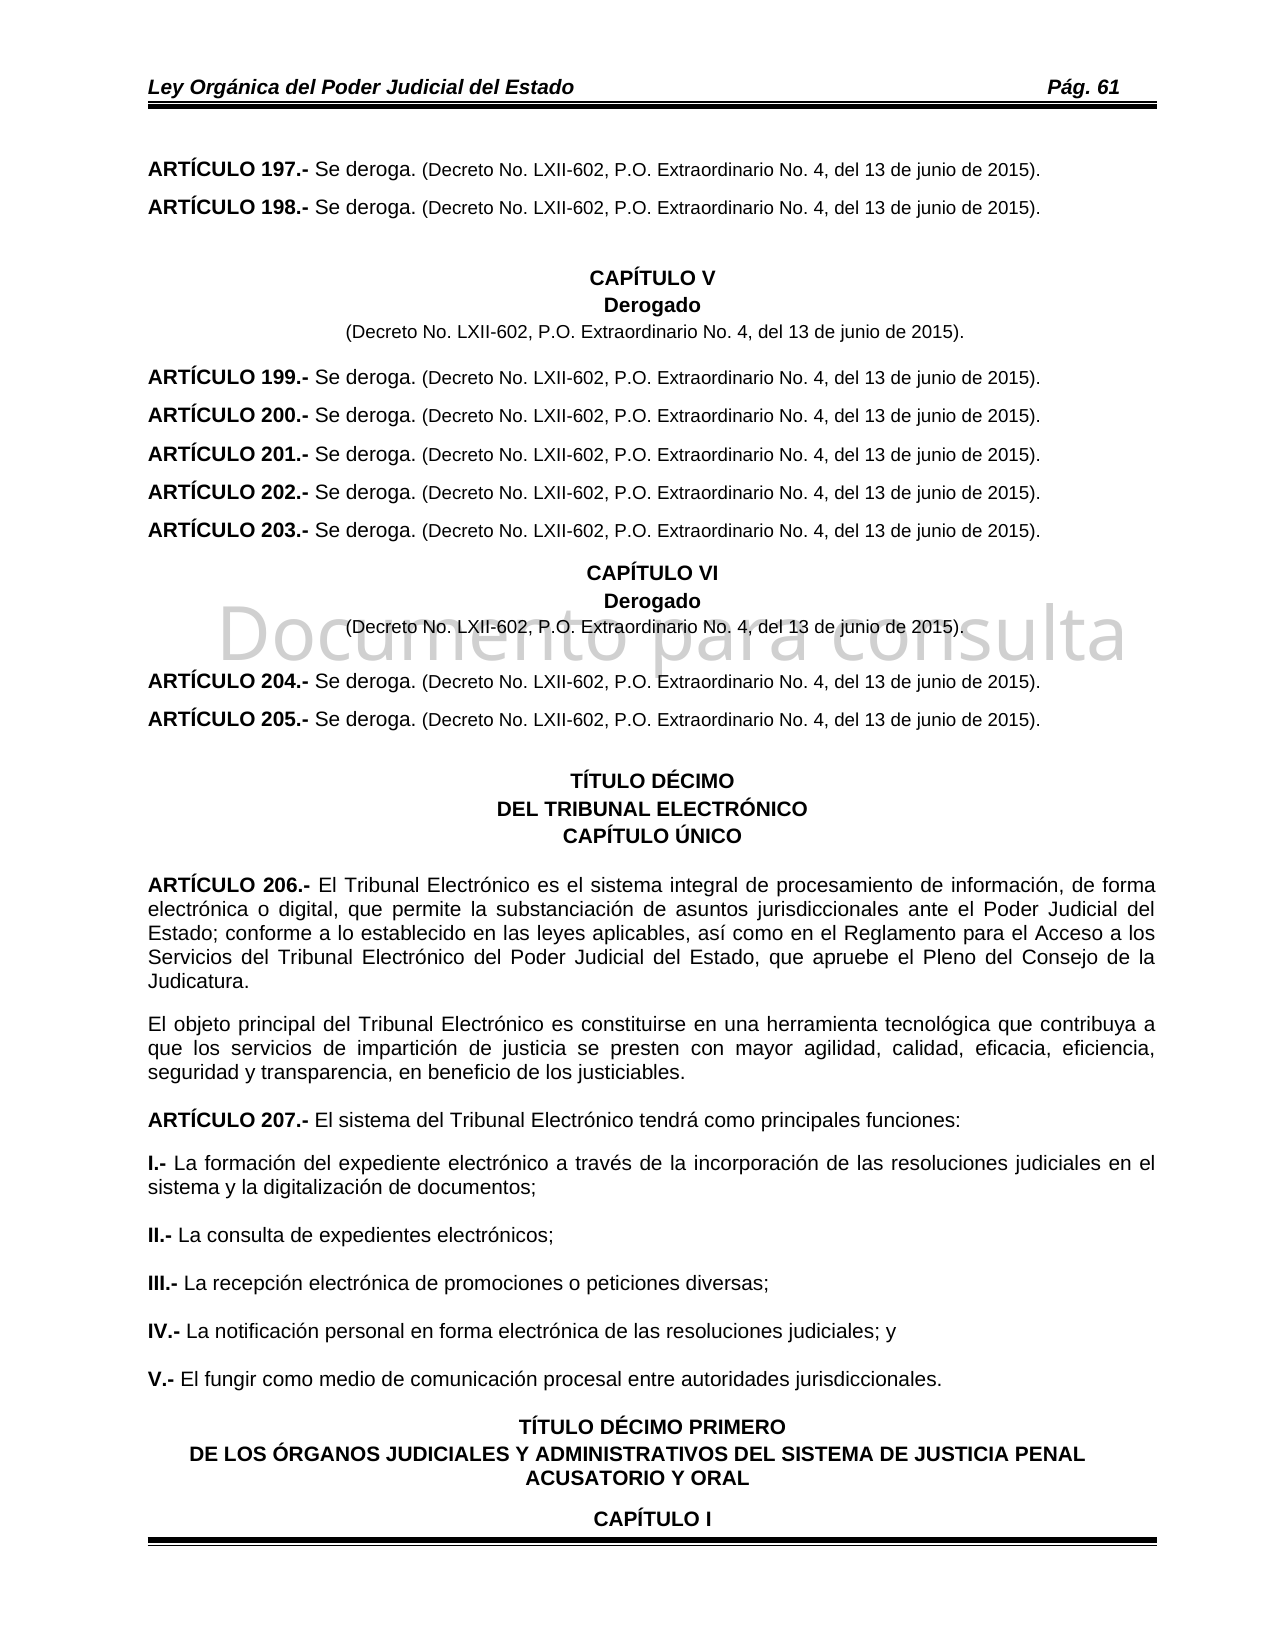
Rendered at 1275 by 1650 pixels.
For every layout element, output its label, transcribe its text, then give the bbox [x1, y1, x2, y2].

text Derogado [148, 589, 1157, 613]
list III.- La recepción electrónica de promociones o peticiones diversas; [148, 1271, 1157, 1295]
text ARTÍCULO 199.- Se deroga. (Decreto No. LXII-602, P.O. Extraordinario No. 4, del 13 de junio de 2015). [148, 365, 1157, 389]
text ARTÍCULO 201.- Se deroga. (Decreto No. LXII-602, P.O. Extraordinario No. 4, del 13 de junio de 2015). [148, 441, 1157, 465]
list V.- El fungir como medio de comunicación procesal entre autoridades jurisdiccionales. [148, 1367, 1157, 1391]
text ARTÍCULO 203.- Se deroga. (Decreto No. LXII-602, P.O. Extraordinario No. 4, del 13 de junio de 2015). [148, 518, 1157, 542]
text (Decreto No. LXII-602, P.O. Extraordinario No. 4, del 13 de junio de 2015). [148, 321, 1157, 342]
text (Decreto No. LXII-602, P.O. Extraordinario No. 4, del 13 de junio de 2015). [148, 616, 1157, 638]
text Derogado [148, 293, 1157, 317]
text CAPÍTULO ÚNICO [148, 824, 1157, 848]
text ARTÍCULO 207.- El sistema del Tribunal Electrónico tendrá como principales funciones: [148, 1108, 1157, 1132]
text CAPÍTULO I [148, 1507, 1157, 1531]
text ARTÍCULO 204.- Se deroga. (Decreto No. LXII-602, P.O. Extraordinario No. 4, del 13 de junio de 2015). [148, 668, 1157, 692]
list IV.- La notificación personal en forma electrónica de las resoluciones judiciales; y [148, 1319, 1157, 1343]
text ARTÍCULO 206.- El Tribunal Electrónico es el sistema integral de procesamiento de información, de forma electrónica o digital, que permite la substanciación de asuntos jurisdiccionales ante el Poder Judicial del Estado; conforme a lo establecido en las leyes aplicables, así como en el Reglamento para el Acceso a los Servicios del Tribunal Electrónico del Poder Judicial del Estado, que apruebe el Pleno del Consejo de la Judicatura. [148, 873, 1157, 993]
text DEL TRIBUNAL ELECTRÓNICO [148, 797, 1157, 821]
text ARTÍCULO 202.- Se deroga. (Decreto No. LXII-602, P.O. Extraordinario No. 4, del 13 de junio de 2015). [148, 480, 1157, 504]
text CAPÍTULO V [148, 266, 1157, 290]
text ARTÍCULO 198.- Se deroga. (Decreto No. LXII-602, P.O. Extraordinario No. 4, del 13 de junio de 2015). [148, 195, 1157, 219]
list I.- La formación del expediente electrónico a través de la incorporación de las resoluciones judiciales en el sistema y la digitalización de documentos; [148, 1151, 1157, 1199]
text ARTÍCULO 200.- Se deroga. (Decreto No. LXII-602, P.O. Extraordinario No. 4, del 13 de junio de 2015). [148, 403, 1157, 427]
text TÍTULO DÉCIMO [148, 769, 1157, 793]
text DE LOS ÓRGANOS JUDICIALES Y ADMINISTRATIVOS DEL SISTEMA DE JUSTICIA PENAL ACUSATORIO Y ORAL [118, 1442, 1157, 1490]
text ARTÍCULO 197.- Se deroga. (Decreto No. LXII-602, P.O. Extraordinario No. 4, del 13 de junio de 2015). [148, 157, 1157, 181]
text El objeto principal del Tribunal Electrónico es constituirse en una herramienta tecnológica que contribuya a que los servicios de impartición de justicia se presten con mayor agilidad, calidad, eficacia, eficiencia, seguridad y transparencia, en beneficio de los justiciables. [148, 1012, 1157, 1084]
list II.- La consulta de expedientes electrónicos; [148, 1223, 1157, 1247]
text CAPÍTULO VI [148, 561, 1157, 585]
text ARTÍCULO 205.- Se deroga. (Decreto No. LXII-602, P.O. Extraordinario No. 4, del 13 de junio de 2015). [148, 707, 1157, 731]
text TÍTULO DÉCIMO PRIMERO [148, 1415, 1157, 1439]
